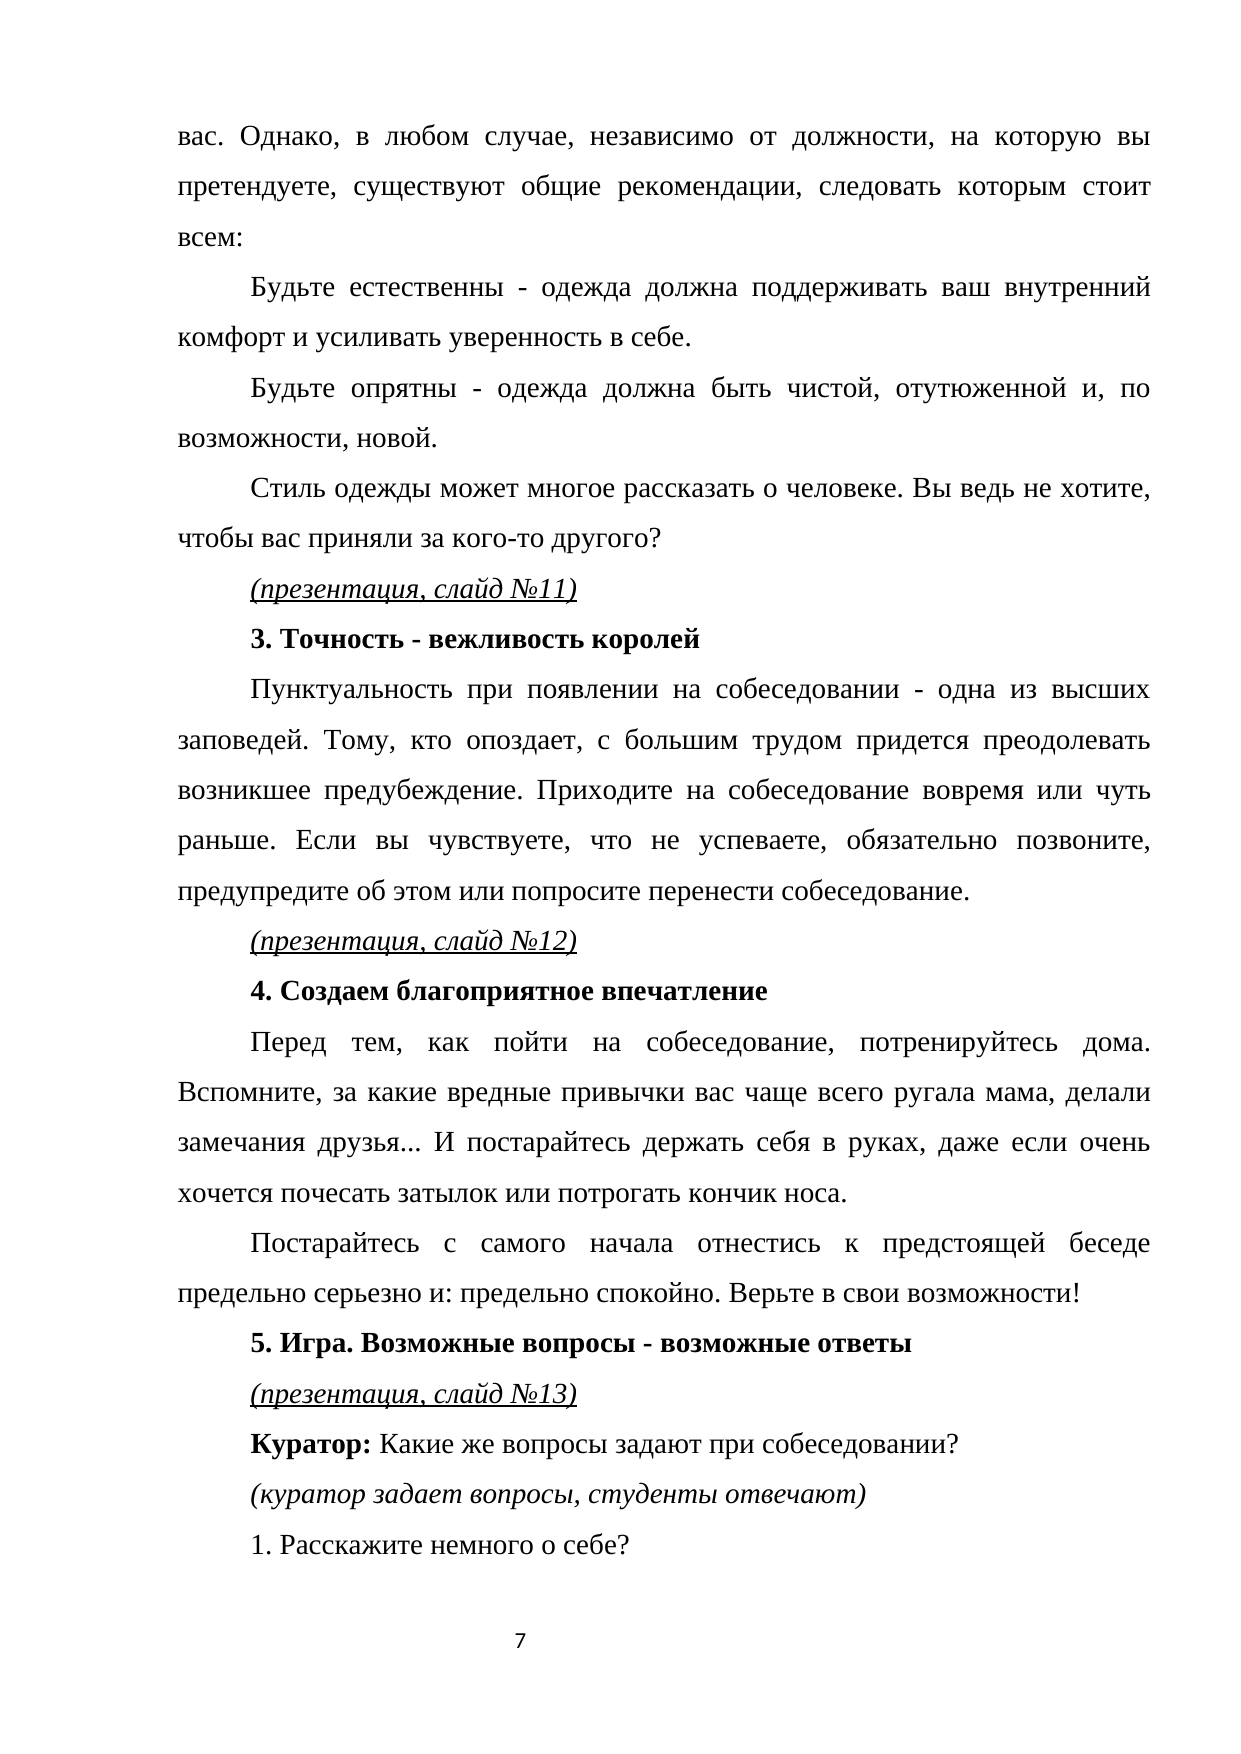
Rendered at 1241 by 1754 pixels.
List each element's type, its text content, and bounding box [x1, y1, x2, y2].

text Перед тем, как пойти на собеседование, потренируйтесь дома. Вспомните, за какие вредные привычки вас чаще всего ругала мама, делали замечания друзья... И постарайтесь держать себя в руках, даже если очень хочется почесать затылок или потрогать кончик носа. [177, 1024, 1152, 1208]
text Стиль одежды может многое рассказать о человеке. Вы ведь не хотите, чтобы вас приняли за кого-то другого? [177, 470, 1152, 554]
text Будьте опрятны - одежда должна быть чистой, отутюженной и, по возможности, новой. [177, 370, 1152, 453]
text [177, 118, 1152, 252]
text 5. Игра. Возможные вопросы - возможные ответы [177, 1326, 1152, 1359]
text 3. Точность - вежливость королей [177, 621, 1152, 655]
text 4. Создаем благоприятное впечатление [177, 973, 1152, 1007]
text (куратор задает вопросы, студенты отвечают) [177, 1477, 1152, 1510]
text Пунктуальность при появлении на собеседовании - одна из высших заповедей. Тому, кто опоздает, с большим трудом придется преодолевать возникшее предубеждение. Приходите на собеседование вовремя или чуть раньше. Если вы чувствуете, что не успеваете, обязательно позвоните, предупредите об этом или попросите перенести собеседование. [177, 672, 1152, 906]
text Постарайтесь с самого начала отнестись к предстоящей беседе предельно серьезно и: предельно спокойно. Верьте в свои возможности! [177, 1225, 1152, 1309]
list (презентация, слайд №13) [177, 1376, 1152, 1409]
text Будьте естественны - одежда должна поддерживать ваш внутренний комфорт и усиливать уверенность в себе. [177, 269, 1152, 353]
list (презентация, слайд №12) [177, 923, 1152, 957]
text 1. Расскажите немного о себе? [177, 1527, 1152, 1560]
list (презентация, слайд №11) [177, 571, 1152, 604]
text Куратор: Какие же вопросы задают при собеседовании? [177, 1426, 1152, 1460]
